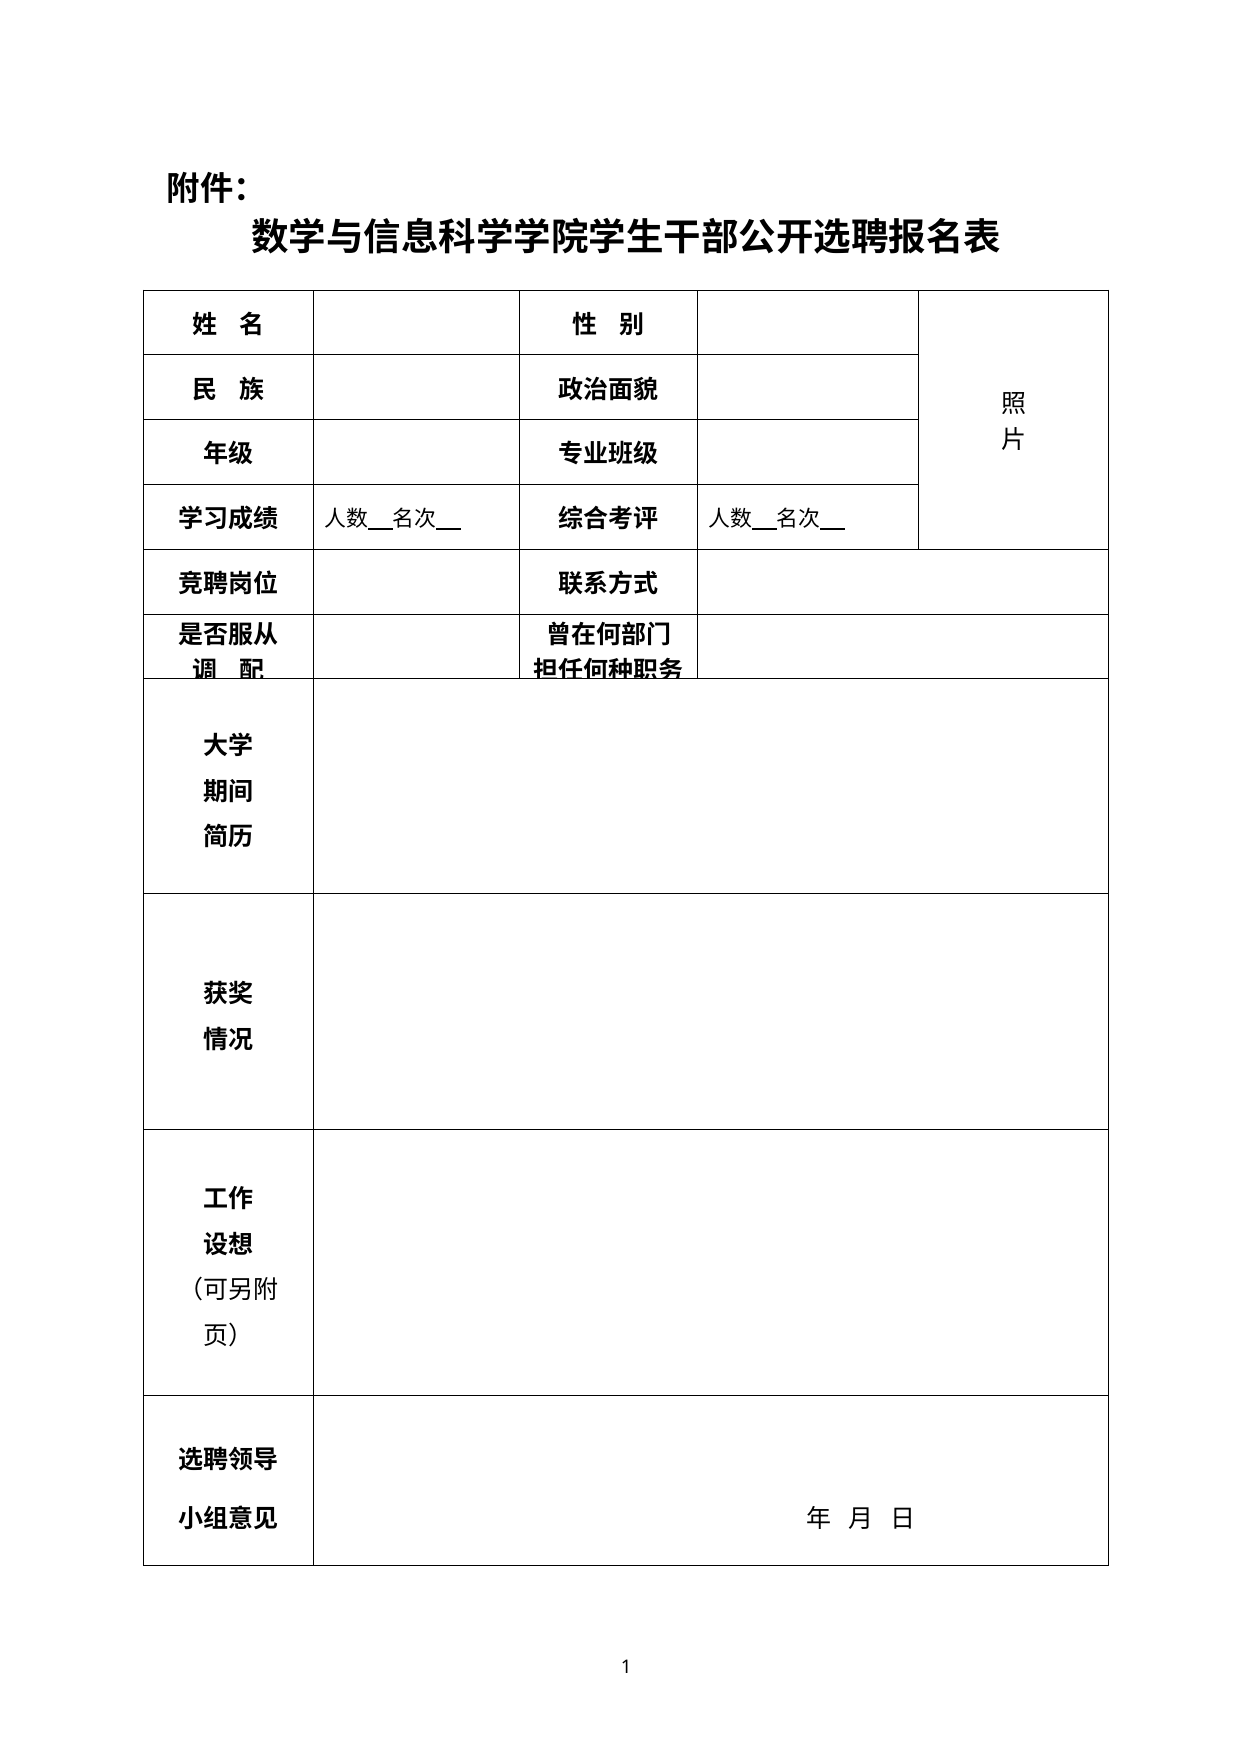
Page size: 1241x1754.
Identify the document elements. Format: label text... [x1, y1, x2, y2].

table_cell [698, 420, 918, 484]
table_cell 专业班级 [520, 420, 697, 484]
table_header 性 别 [520, 291, 697, 354]
table_cell [314, 615, 519, 678]
table_cell 获奖 情况 [144, 894, 313, 1129]
table_cell 竞聘岗位 [144, 550, 313, 613]
table_cell 学习成绩 [144, 485, 313, 549]
table_cell [314, 355, 519, 419]
text 附件： [167, 153, 1085, 212]
table_cell [314, 679, 1108, 893]
table_header 照 片 [919, 291, 1108, 549]
table_cell [314, 894, 1108, 1129]
table_cell [314, 1130, 1108, 1394]
table_header [698, 291, 918, 354]
table_cell 工作 设想 （可另附页） [144, 1130, 313, 1394]
table_cell 人数 名次 [314, 485, 519, 549]
text 数学与信息科学学院学生干部公开选聘报名表 [167, 212, 1085, 259]
table_cell 民 族 [144, 355, 313, 419]
table_cell 曾在何部门 担任何种职务 [520, 615, 697, 678]
table_cell [698, 550, 1108, 613]
table_header [314, 291, 519, 354]
table_cell 政治面貌 [520, 355, 697, 419]
table_cell 大学 期间 简历 [144, 679, 313, 893]
table_cell 选聘领导 小组意见 [144, 1396, 313, 1565]
table_cell 年 月 日 [314, 1396, 1108, 1565]
table_cell 是否服从 调 配 [144, 615, 313, 678]
table_header 姓 名 [144, 291, 313, 354]
table_cell 年级 [144, 420, 313, 484]
table_cell 人数 名次 [698, 485, 918, 549]
table_cell [698, 615, 1108, 678]
table_cell [314, 420, 519, 484]
table_cell [698, 355, 918, 419]
table_cell 联系方式 [520, 550, 697, 613]
table_cell [314, 550, 519, 613]
table_cell 综合考评 [520, 485, 697, 549]
